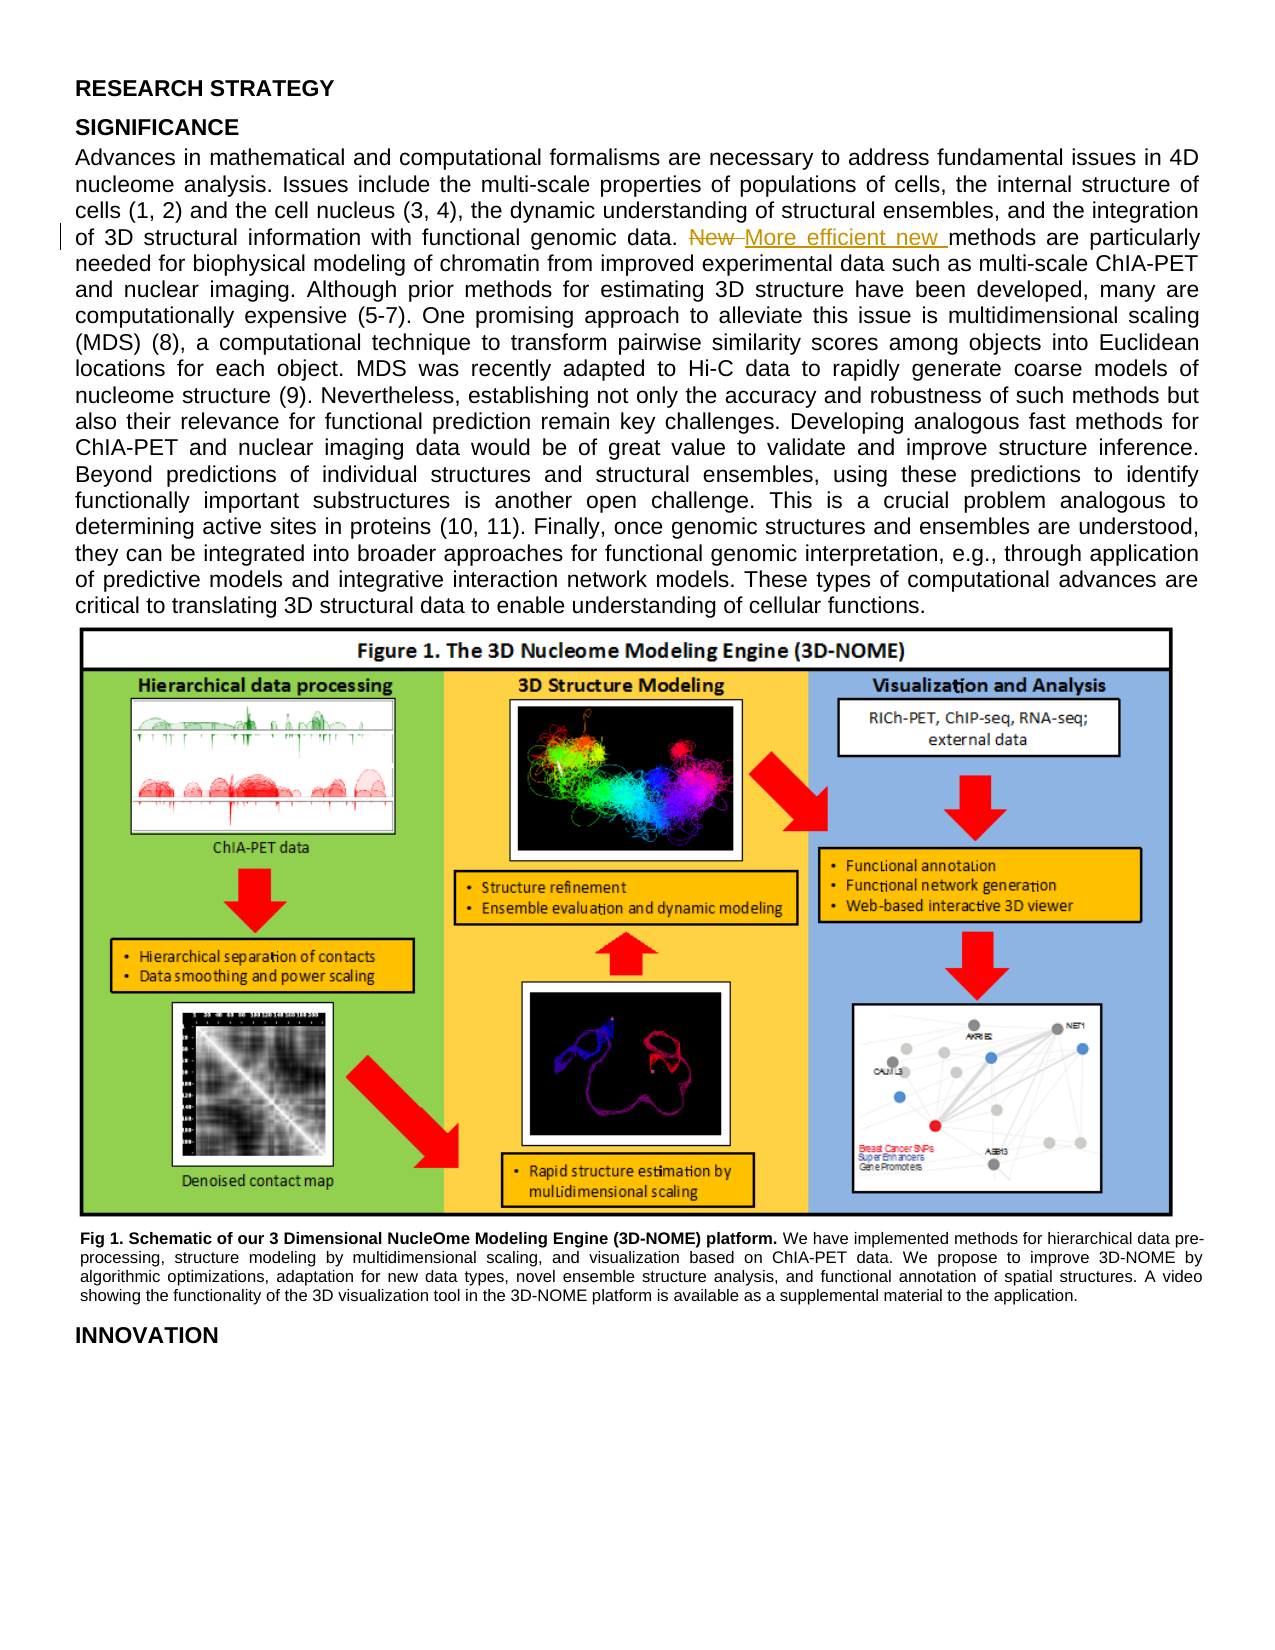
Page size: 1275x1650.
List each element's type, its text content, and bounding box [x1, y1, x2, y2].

text Advances in mathematical and computational formalisms are necessary to address fundamental issues in 4D nucleome analysis. Issues include the multi-scale properties of populations of cells, the internal structure of cells (1, 2) and the cell nucleus (3, 4), the dynamic understanding of structural ensembles, and the integration of 3D structural information with functional genomic data. methods are particularly needed for biophysical modeling of chromatin from improved experimental data such as multi-scale ChIA-PET and nuclear imaging. Although prior methods for estimating 3D structure have been developed, many are computationally expensive (5-7). One promising approach to alleviate this issue is multidimensional scaling (MDS) (8), a computational technique to transform pairwise similarity scores among objects into Euclidean locations for each object. MDS was recently adapted to Hi-C data to rapidly generate coarse models of nucleome structure (9). Nevertheless, establishing not only the accuracy and robustness of such methods but also their relevance for functional prediction remain key challenges. Developing analogous fast methods for ChIA-PET and nuclear imaging data would be of great value to validate and improve structure inference. Beyond predictions of individual structures and structural ensembles, using these predictions to identify functionally important substructures is another open challenge. This is a crucial problem analogous to determining active sites in proteins (10, 11). Finally, once genomic structures and ensembles are understood, they can be integrated into broader approaches for functional genomic interpretation, e.g., through application of predictive models and integrative interaction network models. These types of computational advances are critical to translating 3D structural data to enable understanding of cellular functions. [75, 144, 1200, 619]
text RESEARCH STRATEGY [75, 75, 1200, 101]
text INNOVATION [75, 1322, 1200, 1348]
text SIGNIFICANCE [75, 114, 1200, 140]
picture [75, 618, 1180, 1225]
